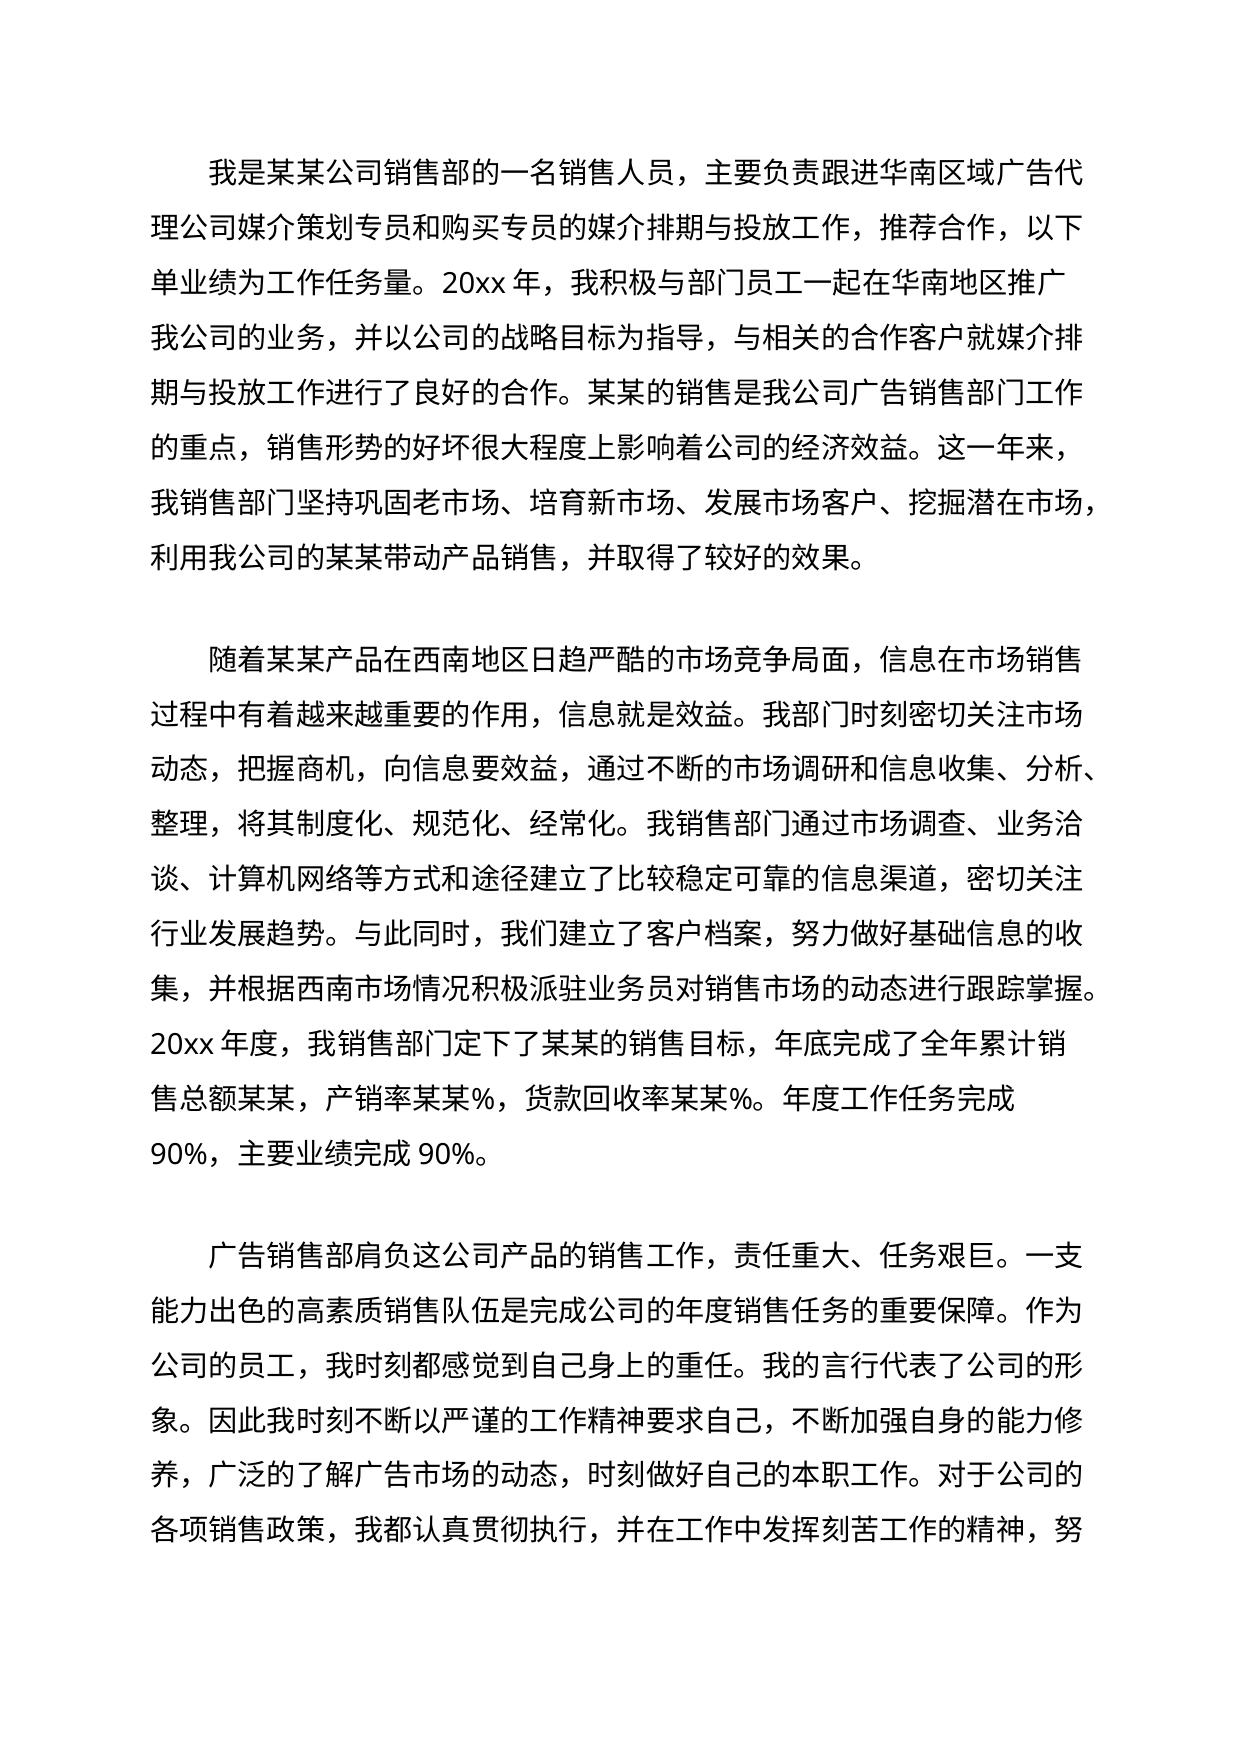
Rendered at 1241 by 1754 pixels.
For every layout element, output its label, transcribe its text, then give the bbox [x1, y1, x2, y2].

text 我是某某公司销售部的一名销售人员，主要负责跟进华南区域广告代理公司媒介策划专员和购买专员的媒介排期与投放工作，推荐合作，以下单业绩为工作任务量。20xx年，我积极与部门员工一起在华南地区推广我公司的业务，并以公司的战略目标为指导，与相关的合作客户就媒介排期与投放工作进行了良好的合作。某某的销售是我公司广告销售部门工作的重点，销售形势的好坏很大程度上影响着公司的经济效益。这一年来，我销售部门坚持巩固老市场、培育新市场、发展市场客户、挖掘潜在市场，利用我公司的某某带动产品销售，并取得了较好的效果。 [150, 150, 1090, 577]
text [150, 1232, 1090, 1549]
text 随着某某产品在西南地区日趋严酷的市场竞争局面，信息在市场销售过程中有着越来越重要的作用，信息就是效益。我部门时刻密切关注市场动态，把握商机，向信息要效益，通过不断的市场调研和信息收集、分析、整理，将其制度化、规范化、经常化。我销售部门通过市场调查、业务洽谈、计算机网络等方式和途径建立了比较稳定可靠的信息渠道，密切关注行业发展趋势。与此同时，我们建立了客户档案，努力做好基础信息的收集，并根据西南市场情况积极派驻业务员对销售市场的动态进行跟踪掌握。20xx年度，我销售部门定下了某某的销售目标，年底完成了全年累计销售总额某某，产销率某某%，货款回收率某某%。年度工作任务完成90%，主要业绩完成90%。 [150, 636, 1090, 1173]
